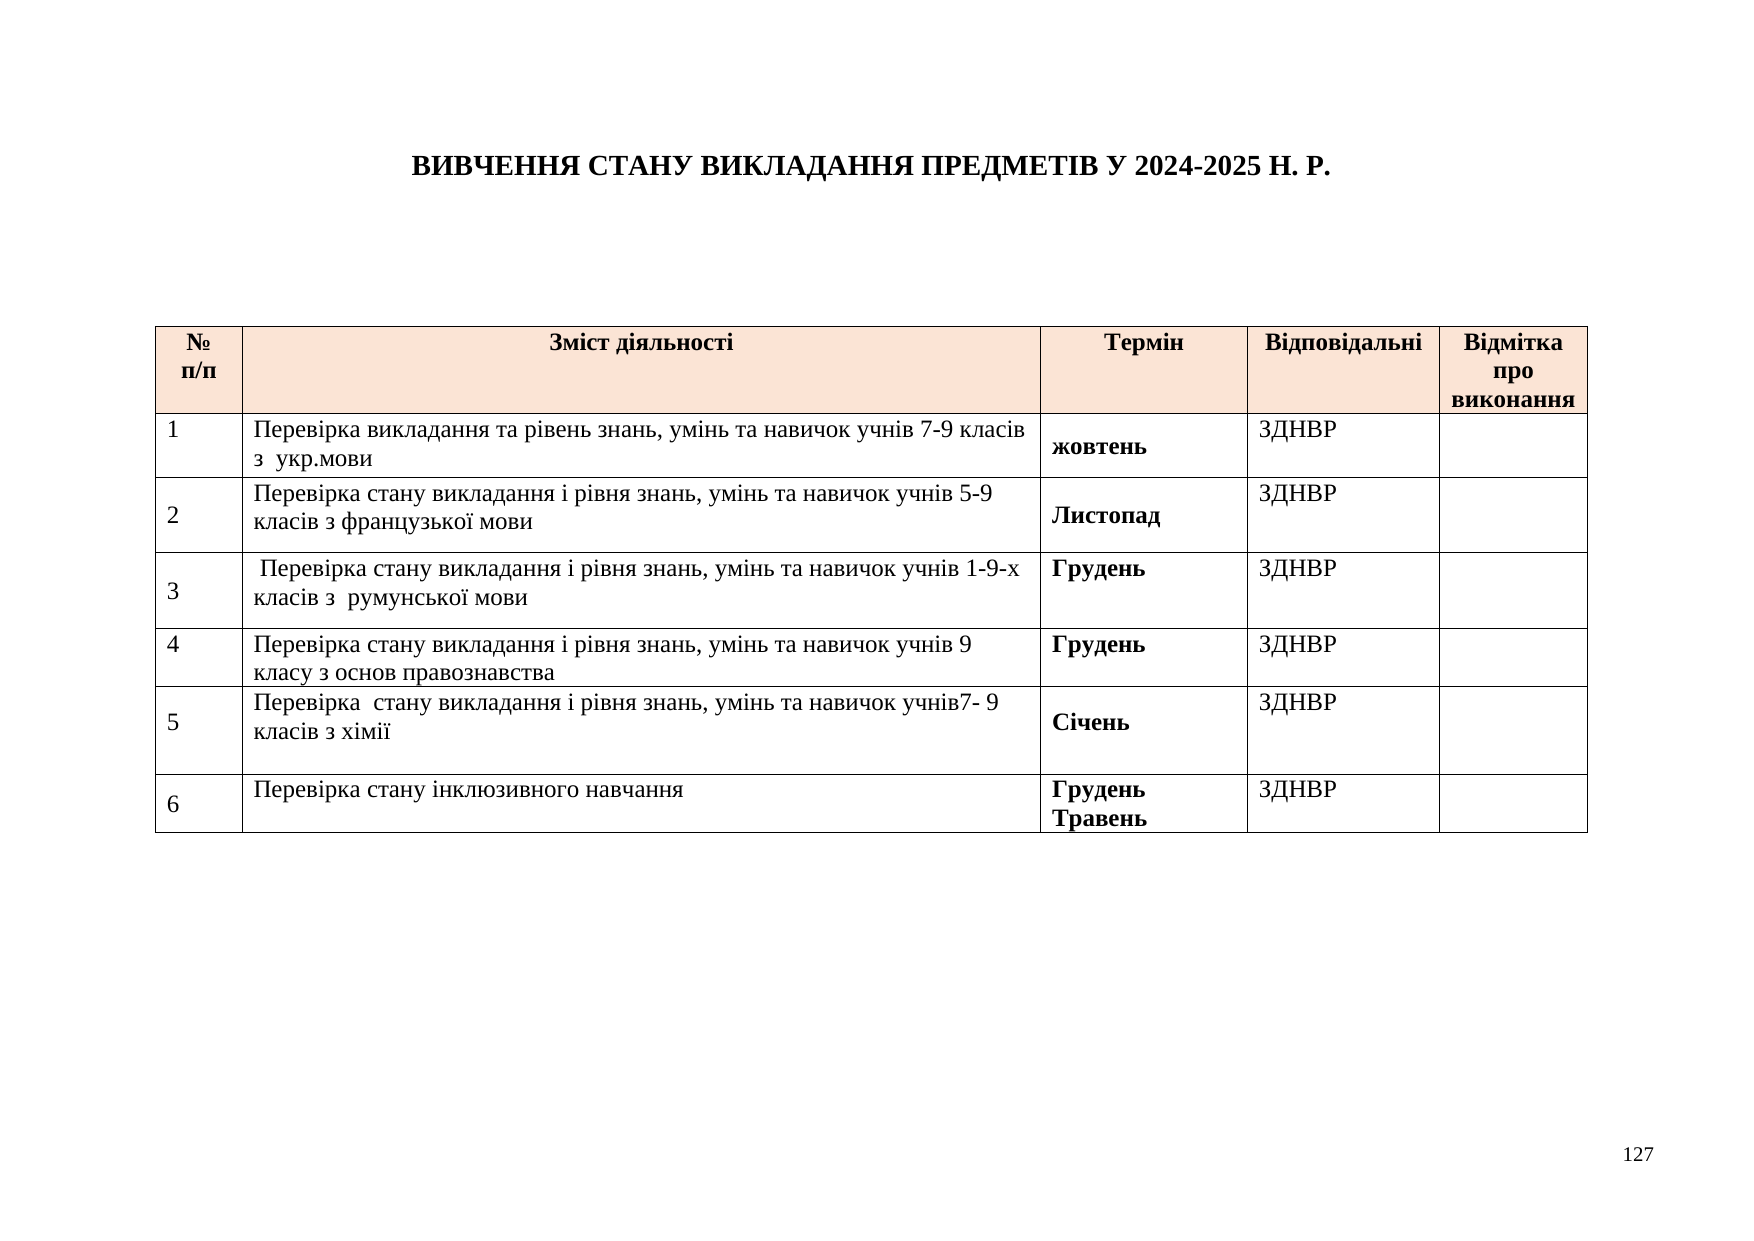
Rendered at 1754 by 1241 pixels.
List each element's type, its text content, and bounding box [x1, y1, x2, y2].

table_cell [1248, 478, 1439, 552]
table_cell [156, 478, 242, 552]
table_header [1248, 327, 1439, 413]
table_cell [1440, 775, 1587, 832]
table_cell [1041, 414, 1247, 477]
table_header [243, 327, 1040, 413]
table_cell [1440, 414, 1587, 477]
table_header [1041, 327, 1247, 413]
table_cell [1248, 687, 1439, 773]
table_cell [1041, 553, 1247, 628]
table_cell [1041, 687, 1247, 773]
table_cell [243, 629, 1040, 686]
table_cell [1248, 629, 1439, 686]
text Вивчення стану викладання предметів у 2024-2025 н. р. [89, 148, 1654, 181]
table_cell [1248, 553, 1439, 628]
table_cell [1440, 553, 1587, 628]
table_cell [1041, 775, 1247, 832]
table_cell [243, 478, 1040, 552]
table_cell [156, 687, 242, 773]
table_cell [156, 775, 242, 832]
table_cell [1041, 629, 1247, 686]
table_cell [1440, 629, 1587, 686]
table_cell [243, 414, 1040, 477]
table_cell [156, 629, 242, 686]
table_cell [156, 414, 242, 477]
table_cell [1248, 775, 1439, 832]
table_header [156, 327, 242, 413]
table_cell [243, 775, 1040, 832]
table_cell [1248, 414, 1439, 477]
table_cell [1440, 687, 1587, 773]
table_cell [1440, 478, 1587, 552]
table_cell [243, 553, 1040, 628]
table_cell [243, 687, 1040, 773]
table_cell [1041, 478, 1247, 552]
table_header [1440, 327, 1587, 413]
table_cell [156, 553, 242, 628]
